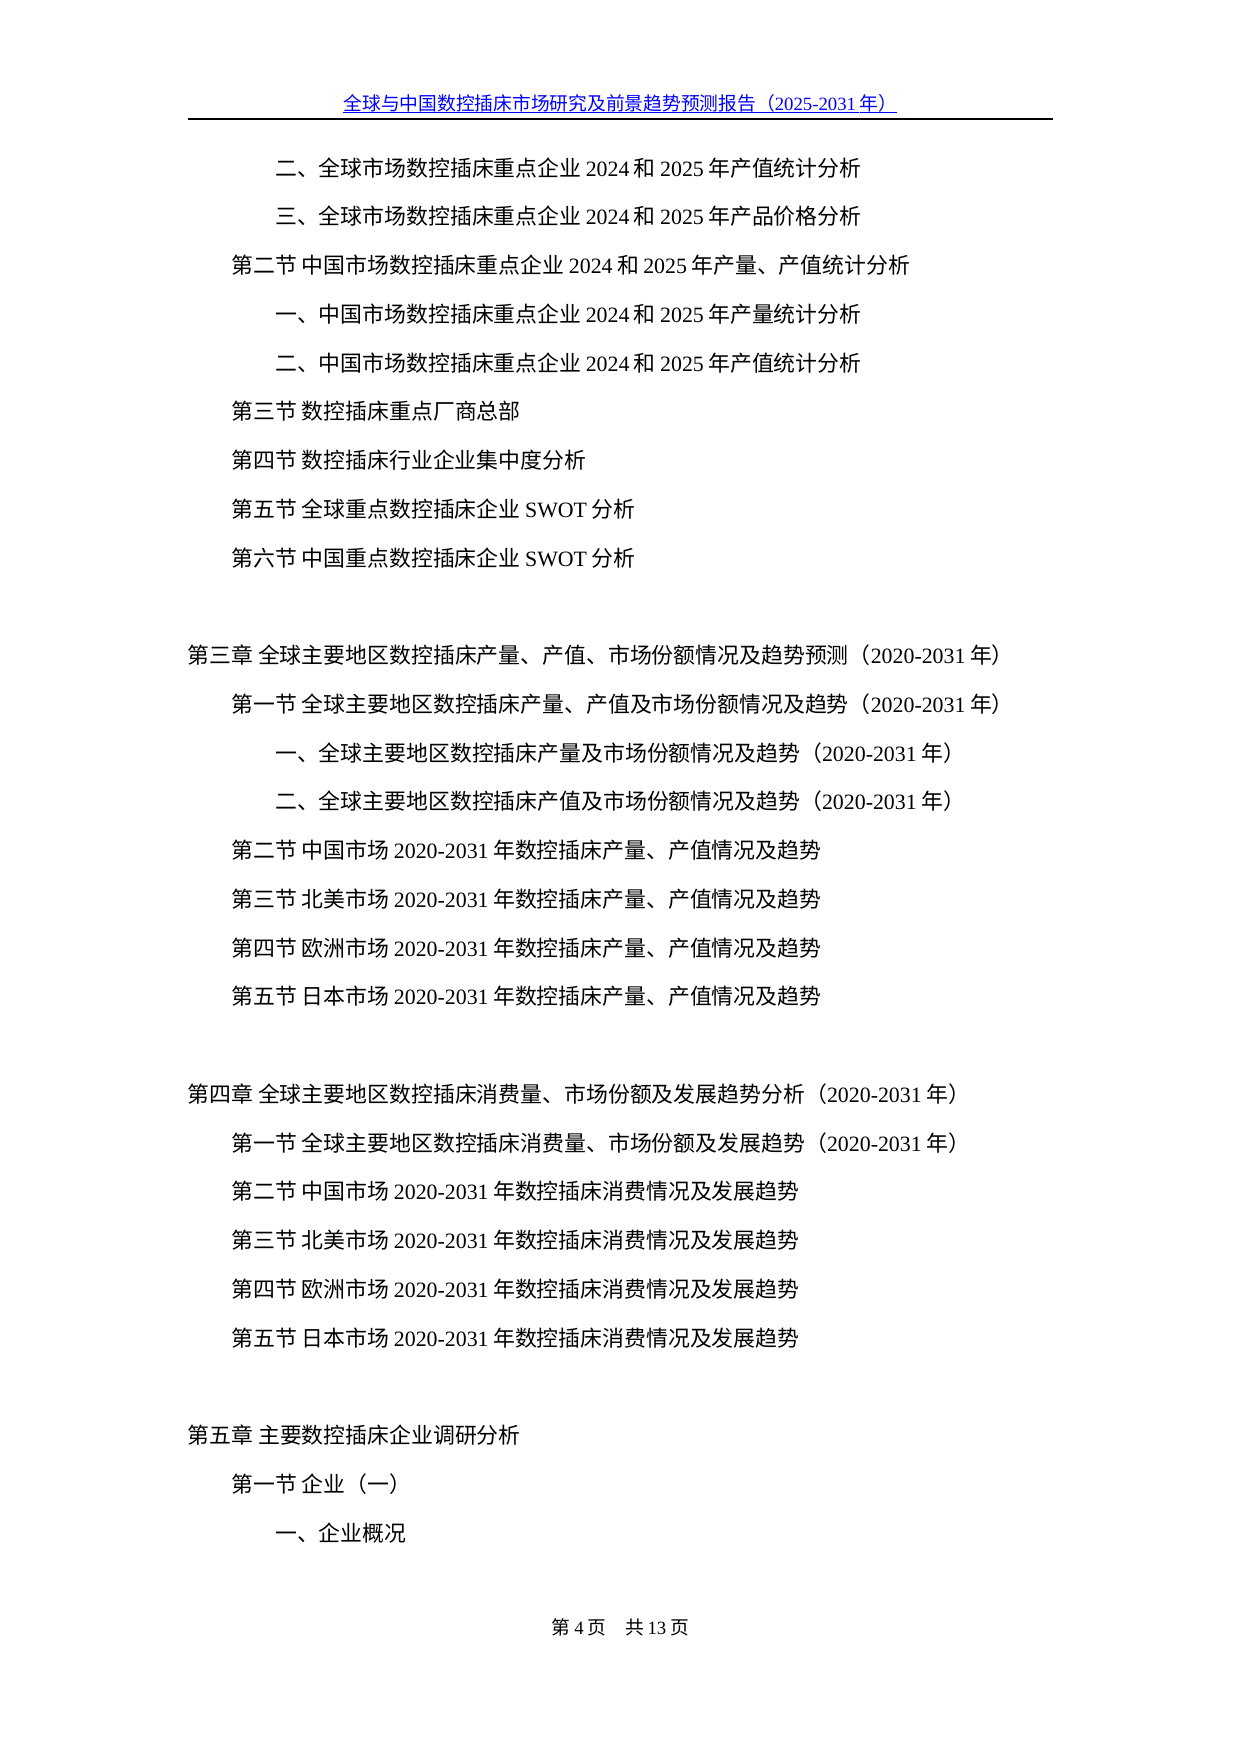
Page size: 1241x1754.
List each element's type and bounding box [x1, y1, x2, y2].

text [187, 150, 1053, 1548]
